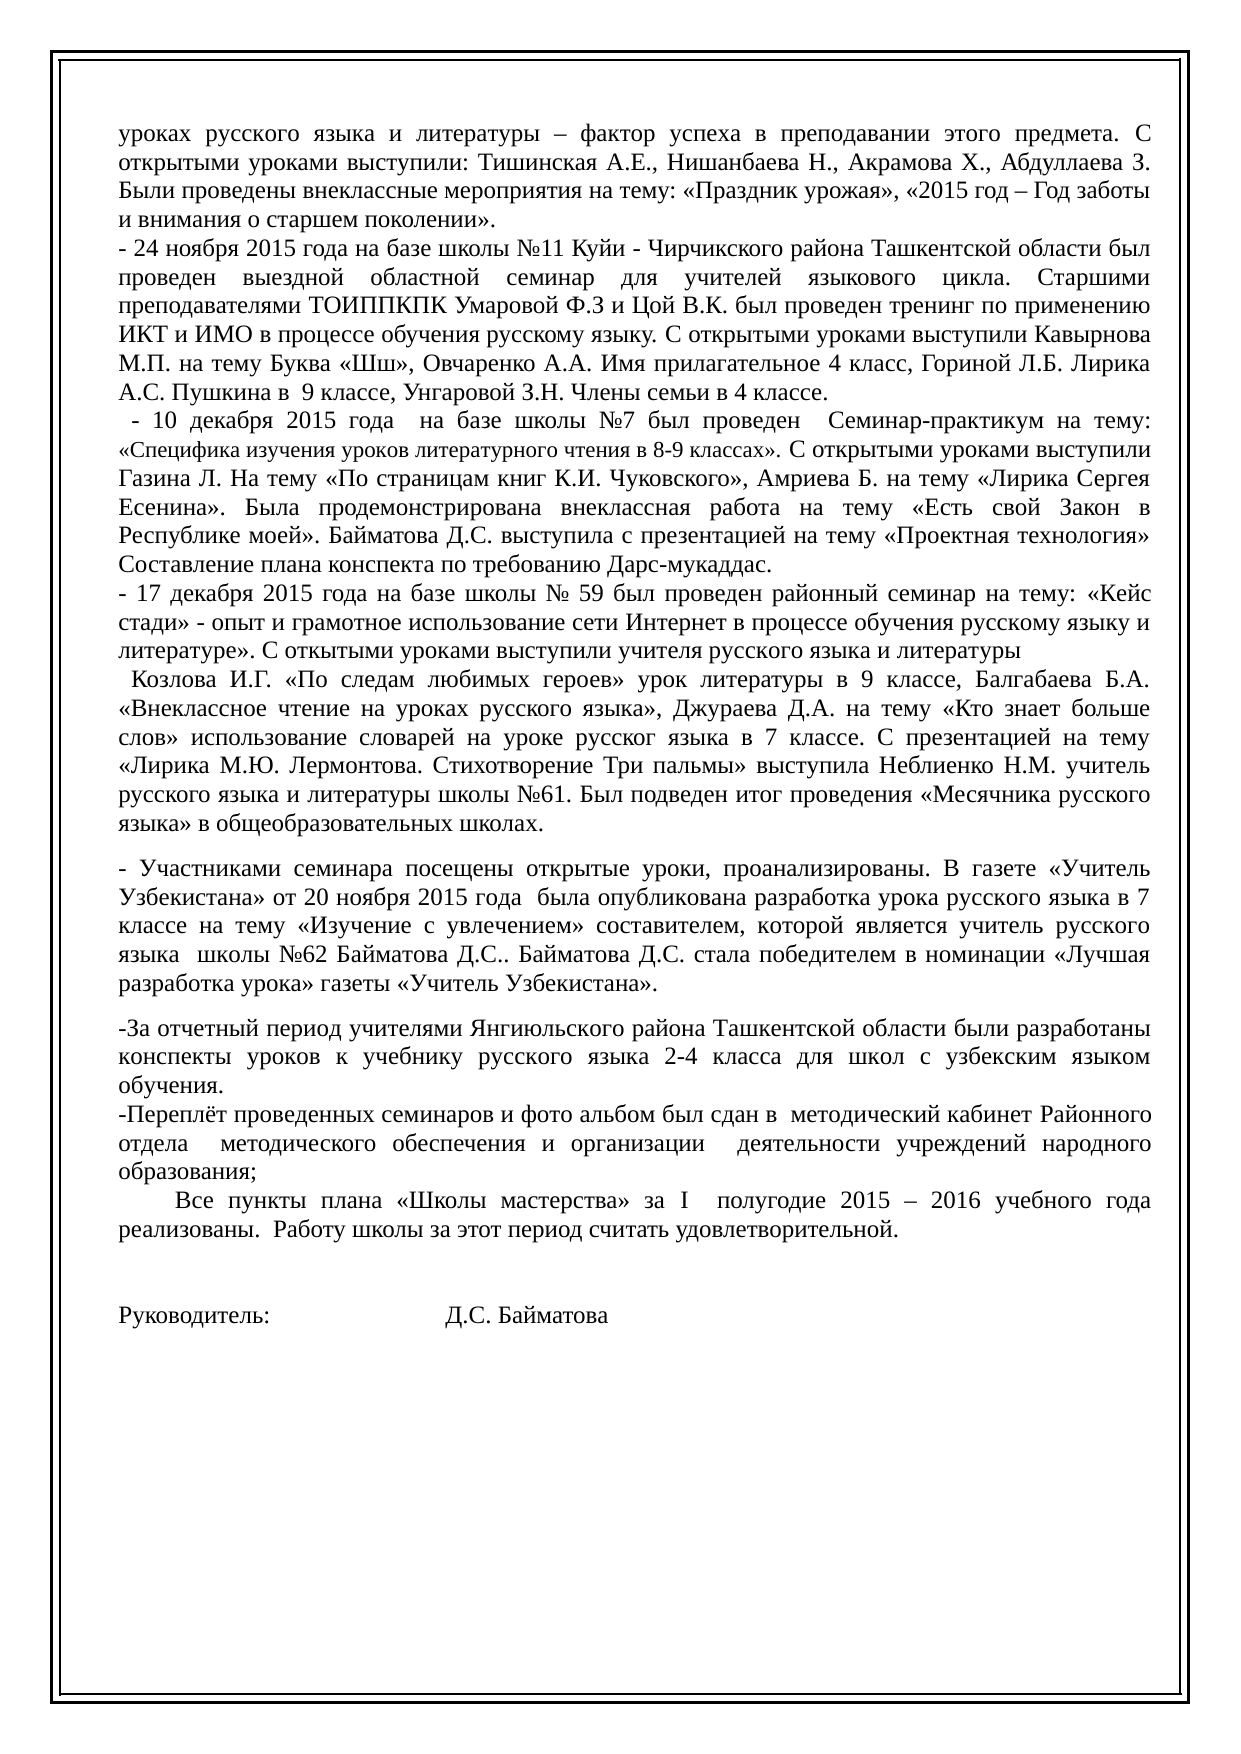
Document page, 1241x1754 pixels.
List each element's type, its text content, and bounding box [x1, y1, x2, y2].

text Руководитель: Д.С. Байматова [118, 1300, 1152, 1329]
text -За отчетный период учителями Янгиюльского района Ташкентской области были разработаны конспекты уроков к учебнику русского языка 2-4 класса для школ с узбекским языком обучения. [118, 1013, 1152, 1099]
text -Переплёт проведенных семинаров и фото альбом был сдан в методический кабинет Районного отдела методического обеспечения и организации деятельности учреждений народного образования; [118, 1099, 1152, 1185]
text Все пункты плана «Школы мастерства» за I полугодие 2015 – 2016 учебного года реализованы. Работу школы за этот период считать удовлетворительной. [118, 1185, 1152, 1243]
text - 24 ноября 2015 года на базе школы №11 Куйи - Чирчикского района Ташкентской области был проведен выездной областной семинар для учителей языкового цикла. Старшими преподавателями ТОИППКПК Умаровой Ф.З и Цой В.К. был проведен тренинг по применению ИКТ и ИМО в процессе обучения русскому языку. С открытыми уроками выступили Кавырнова М.П. на тему Буква «Шш», Овчаренко А.А. Имя прилагательное 4 класс, Гориной Л.Б. Лирика А.С. Пушкина в 9 классе, Унгаровой З.Н. Члены семьи в 4 классе. [118, 233, 1152, 406]
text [118, 118, 1152, 233]
text Козлова И.Г. «По следам любимых героев» урок литературы в 9 классе, Балгабаева Б.А. «Внеклассное чтение на уроках русского языка», Джураева Д.А. на тему «Кто знает больше слов» использование словарей на уроке русског языка в 7 классе. С презентацией на тему «Лирика М.Ю. Лермонтова. Стихотворение Три пальмы» выступила Неблиенко Н.М. учитель русского языка и литературы школы №61. Был подведен итог проведения «Месячника русского языка» в общеобразовательных школах. [118, 664, 1152, 837]
text - 10 декабря 2015 года на базе школы №7 был проведен Семинар-практикум на тему: «Специфика изучения уроков литературного чтения в 8-9 классах». С открытыми уроками выступили Газина Л. На тему «По страницам книг К.И. Чуковского», Амриева Б. на тему «Лирика Сергея Есенина». Была продемонстрирована внеклассная работа на тему «Есть свой Закон в Республике моей». Байматова Д.С. выступила с презентацией на тему «Проектная технология» Составление плана конспекта по требованию Дарс-мукаддас. [118, 406, 1152, 578]
text - 17 декабря 2015 года на базе школы № 59 был проведен районный семинар на тему: «Кейс стади» - опыт и грамотное использование сети Интернет в процессе обучения русскому языку и литературе». С откытыми уроками выступили учителя русского языка и литературы [118, 578, 1152, 664]
text - Участниками семинара посещены открытые уроки, проанализированы. В газете «Учитель Узбекистана» от 20 ноября 2015 года была опубликована разработка урока русского языка в 7 классе на тему «Изучение с увлечением» составителем, которой является учитель русского языка школы №62 Байматова Д.С.. Байматова Д.С. стала победителем в номинации «Лучшая разработка урока» газеты «Учитель Узбекистана». [118, 853, 1152, 997]
